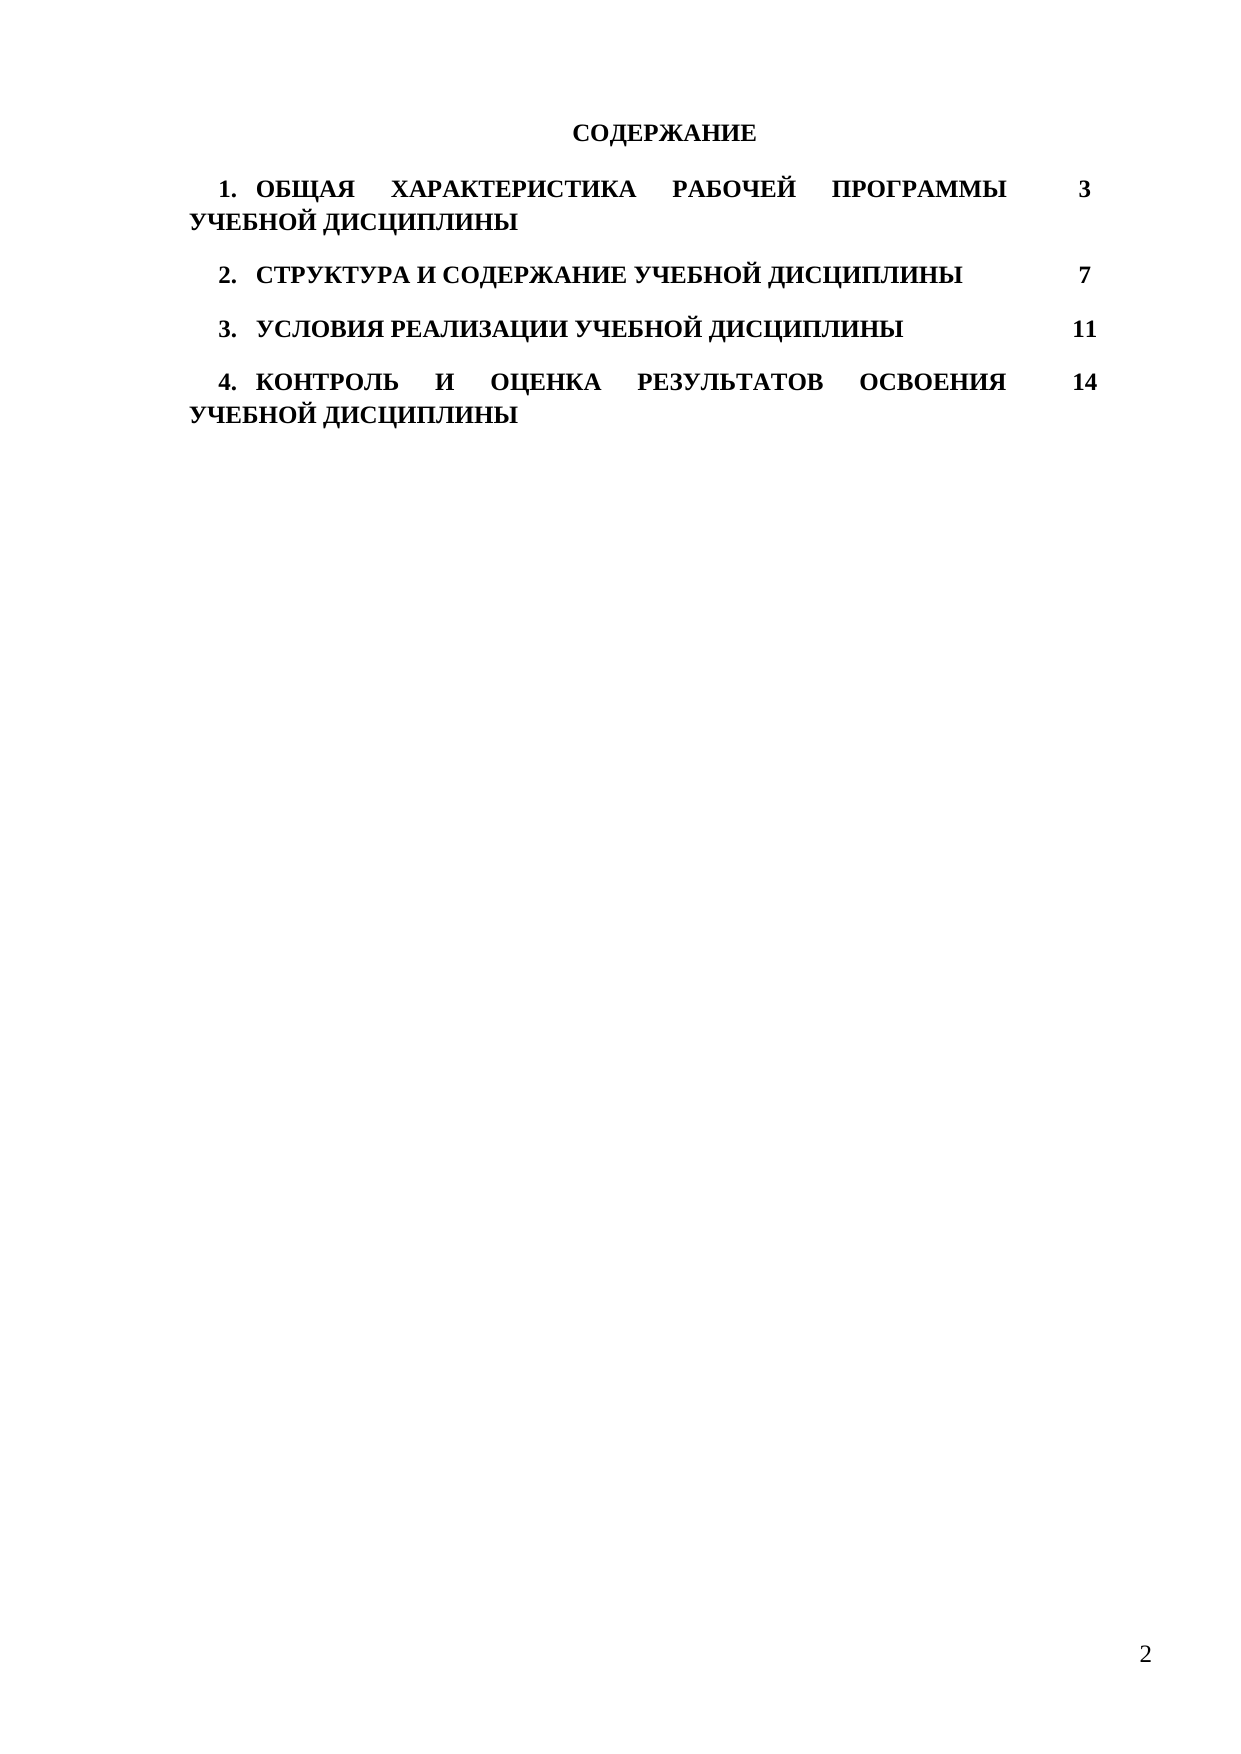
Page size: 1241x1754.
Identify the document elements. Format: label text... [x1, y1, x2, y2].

table_cell УСЛОВИЯ РЕАЛИЗАЦИИ УЧЕБНОЙ ДИСЦИПЛИНЫ [177, 314, 1018, 367]
table_cell КОНТРОЛЬ И ОЦЕНКА РЕЗУЛЬТАТОВ ОСВОЕНИЯ УЧЕБНОЙ ДИСЦИПЛИНЫ [177, 368, 1018, 454]
table_cell 11 [1018, 314, 1151, 367]
table_cell 14 [1018, 368, 1151, 454]
table_cell СТРУКТУРА И СОДЕРЖАНИЕ УЧЕБНОЙ ДИСЦИПЛИНЫ [177, 261, 1018, 314]
table_header 3 [1018, 174, 1151, 261]
table_header ОБЩАЯ ХАРАКТЕРИСТИКА РАБОЧЕЙ ПРОГРАММЫ УЧЕБНОЙ ДИСЦИПЛИНЫ [177, 174, 1018, 261]
table_cell 7 [1018, 261, 1151, 314]
text 2024 г.СОДЕРЖАНИЕ [177, 118, 1152, 147]
